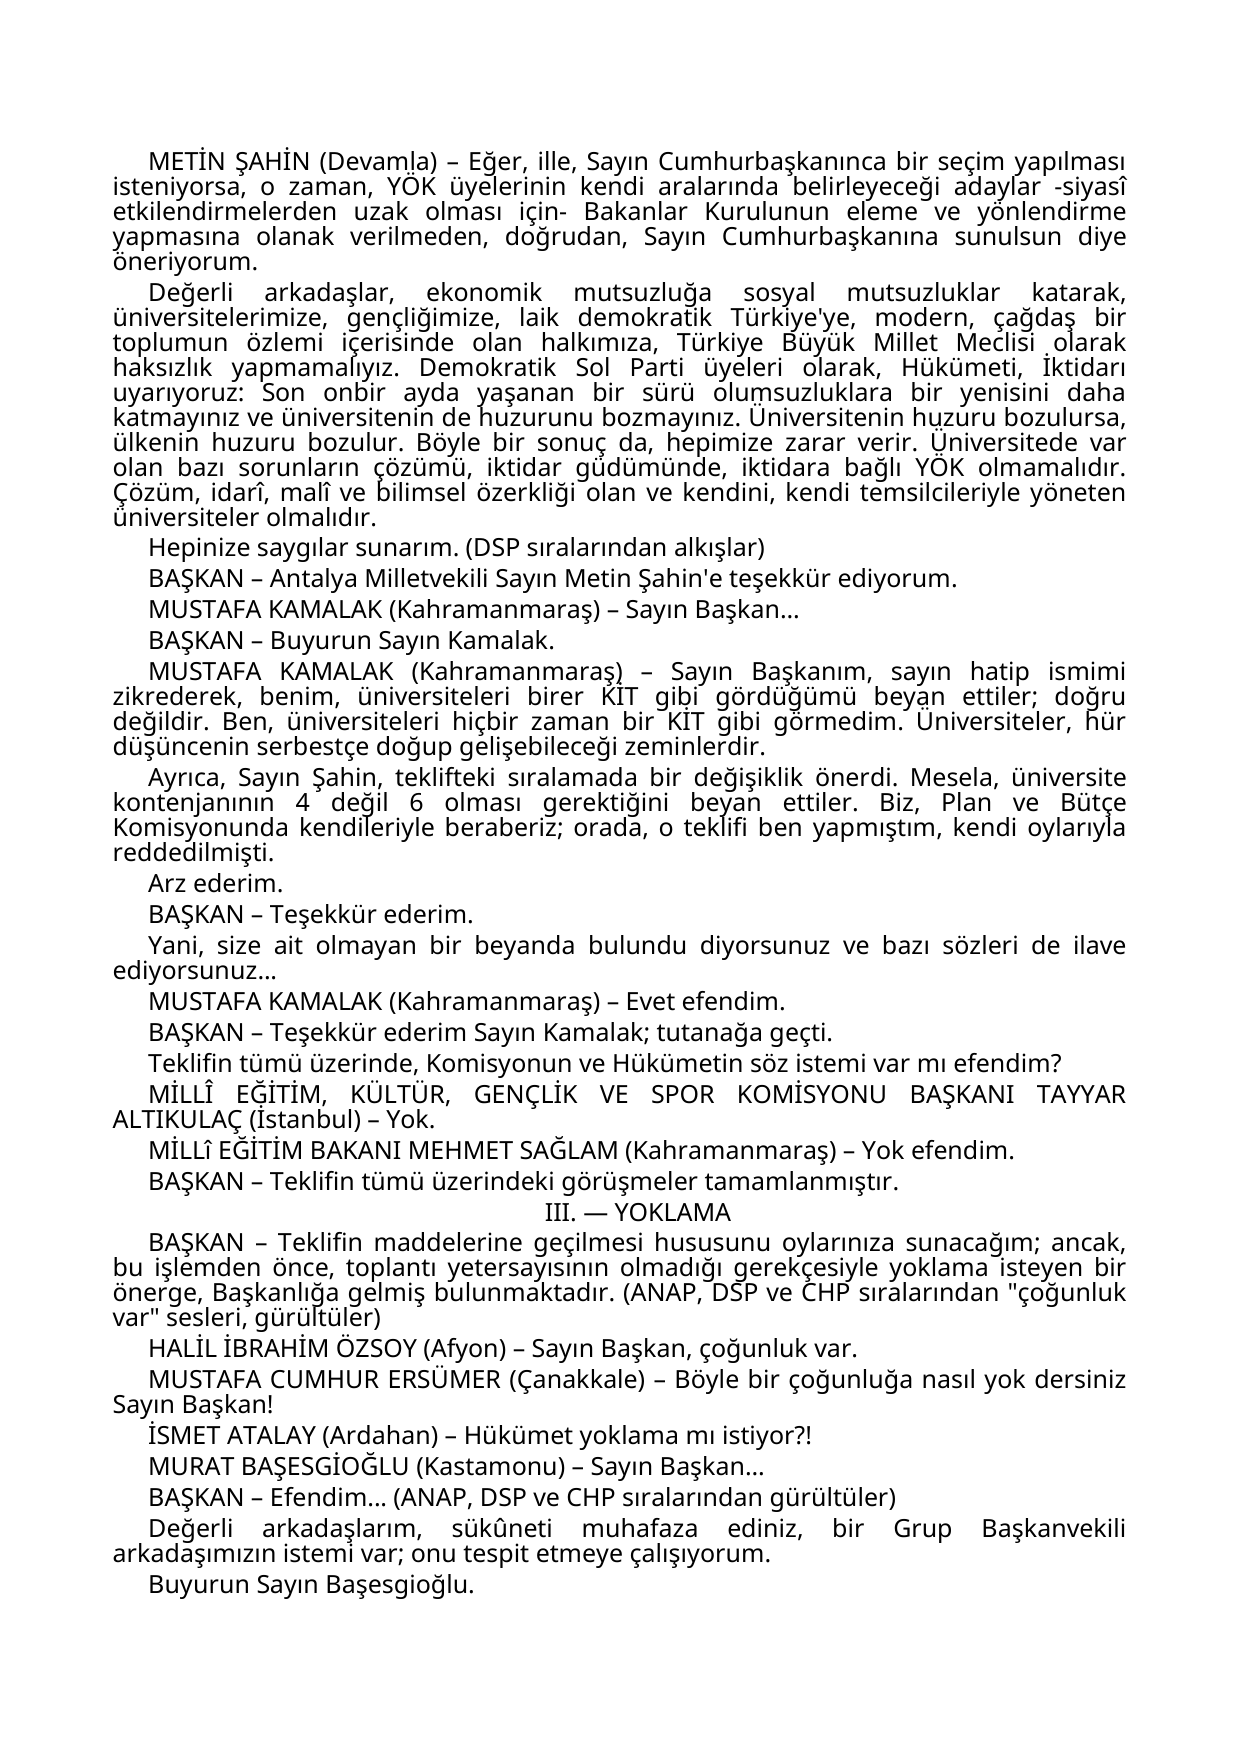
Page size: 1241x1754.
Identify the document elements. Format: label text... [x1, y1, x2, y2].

text İSMET ATALAY (Ardahan) – Hükümet yoklama mı istiyor?! [112, 1425, 1128, 1450]
text BAŞKAN – Antalya Milletvekili Sayın Metin Şahin'e teşekkür ediyorum. [112, 568, 1128, 593]
text MUSTAFA KAMALAK (Kahramanmaraş) – Sayın Başkanım, sayın hatip ismimi zikrederek, benim, üniversiteleri birer KİT gibi gördüğümü beyan ettiler; doğru değildir. Ben, üniversiteleri hiçbir zaman bir KİT gibi görmedim. Üniversiteler, hür düşüncenin serbestçe doğup gelişebileceği zeminlerdir. [112, 661, 1128, 761]
text Arz ederim. [112, 872, 1128, 897]
text MUSTAFA KAMALAK (Kahramanmaraş) – Evet efendim. [112, 990, 1128, 1015]
text Değerli arkadaşlarım, sükûneti muhafaza ediniz, bir Grup Başkanvekili arkadaşımızın istemi var; onu tespit etmeye çalışıyorum. [112, 1517, 1128, 1567]
text Hepinize saygılar sunarım. (DSP sıralarından alkışlar) [112, 537, 1128, 562]
text MURAT BAŞESGİOĞLU (Kastamonu) – Sayın Başkan... [112, 1456, 1128, 1481]
text METİN ŞAHİN (Devamla) – Eğer, ille, Sayın Cumhurbaşkanınca bir seçim yapılması isteniyorsa, o zaman, YÖK üyelerinin kendi aralarında belirleyeceği adaylar -siyasî etkilendirmelerden uzak olması için- Bakanlar Kurulunun eleme ve yönlendirme yapmasına olanak verilmeden, doğrudan, Sayın Cumhurbaşkanına sunulsun diye öneriyorum. [112, 150, 1128, 275]
text MUSTAFA KAMALAK (Kahramanmaraş) – Sayın Başkan... [112, 599, 1128, 624]
text Teklifin tümü üzerinde, Komisyonun ve Hükümetin söz istemi var mı efendim? [112, 1052, 1128, 1077]
text III. — YOKLAMA [112, 1201, 1128, 1226]
text HALİL İBRAHİM ÖZSOY (Afyon) – Sayın Başkan, çoğunluk var. [112, 1338, 1128, 1363]
text MİLLÎ EĞİTİM, KÜLTÜR, GENÇLİK VE SPOR KOMİSYONU BAŞKANI TAYYAR ALTIKULAÇ (İstanbul) – Yok. [112, 1083, 1128, 1133]
text BAŞKAN – Teşekkür ederim Sayın Kamalak; tutanağa geçti. [112, 1021, 1128, 1046]
text BAŞKAN – Efendim... (ANAP, DSP ve CHP sıralarından gürültüler) [112, 1487, 1128, 1512]
text Buyurun Sayın Başesgioğlu. [112, 1573, 1128, 1598]
text BAŞKAN – Teklifin tümü üzerindeki görüşmeler tamamlanmıştır. [112, 1170, 1128, 1195]
text MUSTAFA CUMHUR ERSÜMER (Çanakkale) – Böyle bir çoğunluğa nasıl yok dersiniz Sayın Başkan! [112, 1369, 1128, 1419]
text MİLLî EĞİTİM BAKANI MEHMET SAĞLAM (Kahramanmaraş) – Yok efendim. [112, 1139, 1128, 1164]
text BAŞKAN – Teklifin maddelerine geçilmesi hususunu oylarınıza sunacağım; ancak, bu işlemden önce, toplantı yetersayısının olmadığı gerekçesiyle yoklama isteyen bir önerge, Başkanlığa gelmiş bulunmaktadır. (ANAP, DSP ve CHP sıralarından "çoğunluk var" sesleri, gürültüler) [112, 1232, 1128, 1332]
text BAŞKAN – Buyurun Sayın Kamalak. [112, 630, 1128, 655]
text Yani, size ait olmayan bir beyanda bulundu diyorsunuz ve bazı sözleri de ilave ediyorsunuz... [112, 934, 1128, 984]
text Ayrıca, Sayın Şahin, teklifteki sıralamada bir değişiklik önerdi. Mesela, üniversite kontenjanının 4 değil 6 olması gerektiğini beyan ettiler. Biz, Plan ve Bütçe Komisyonunda kendileriyle beraberiz; orada, o teklifi ben yapmıştım, kendi oylarıyla reddedilmişti. [112, 767, 1128, 867]
text Değerli arkadaşlar, ekonomik mutsuzluğa sosyal mutsuzluklar katarak, üniversitelerimize, gençliğimize, laik demokratik Türkiye'ye, modern, çağdaş bir toplumun özlemi içerisinde olan halkımıza, Türkiye Büyük Millet Meclisi olarak haksızlık yapmamalıyız. Demokratik Sol Parti üyeleri olarak, Hükümeti, İktidarı uyarıyoruz: Son onbir ayda yaşanan bir sürü olumsuzluklara bir yenisini daha katmayınız ve üniversitenin de huzurunu bozmayınız. Üniversitenin huzuru bozulursa, ülkenin huzuru bozulur. Böyle bir sonuç da, hepimize zarar verir. Üniversitede var olan bazı sorunların çözümü, iktidar güdümünde, iktidara bağlı YÖK olmamalıdır. Çözüm, idarî, malî ve bilimsel özerkliği olan ve kendini, kendi temsilcileriyle yöneten üniversiteler olmalıdır. [112, 281, 1128, 531]
text BAŞKAN – Teşekkür ederim. [112, 903, 1128, 928]
